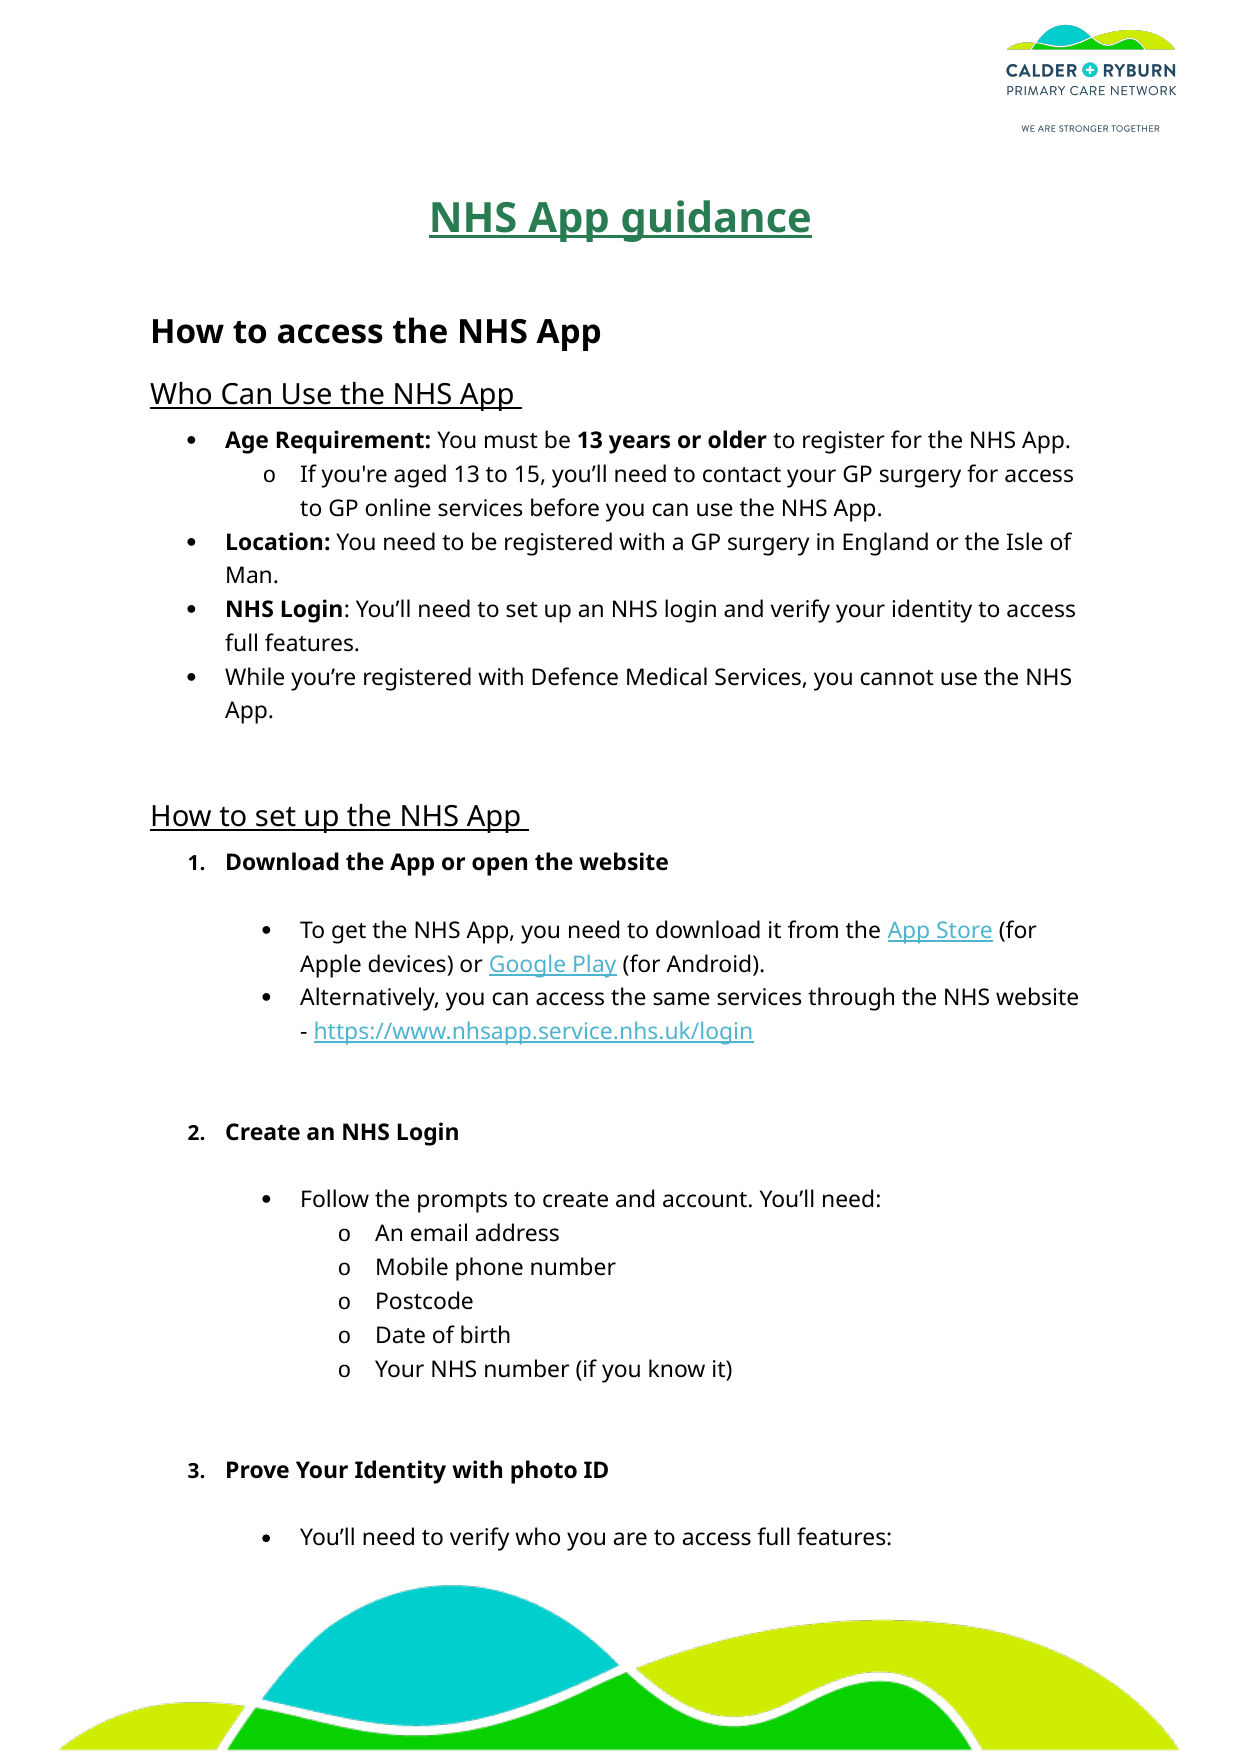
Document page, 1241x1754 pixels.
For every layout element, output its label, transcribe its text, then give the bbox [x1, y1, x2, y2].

list You’ll need to verify who you are to access full features: [262, 1521, 1090, 1552]
picture [54, 1583, 1186, 1751]
subtitle NHS App guidance [150, 187, 1090, 244]
list Create an NHS Login [187, 1116, 1090, 1147]
list To get the NHS App, you need to download it from the App Store (for Apple devices) or Google Play (for Android). [262, 914, 1090, 979]
list While you’re registered with Defence Medical Services, you cannot use the NHS App. [187, 661, 1090, 726]
list Alternatively, you can access the same services through the NHS website - https://www.nhsapp.service.nhs.uk/login [262, 981, 1090, 1046]
list Prove Your Identity with photo ID [187, 1453, 1090, 1485]
subtitle How to access the NHS App [150, 307, 1090, 353]
subtitle Who Can Use the NHS App [150, 373, 1090, 413]
list NHS Login: You’ll need to set up an NHS login and verify your identity to access full features. [187, 593, 1090, 658]
list Postcode [337, 1285, 1090, 1316]
list Your NHS number (if you know it) [337, 1353, 1090, 1384]
picture [991, 10, 1191, 143]
list Age Requirement: You must be 13 years or older to register for the NHS App. [187, 424, 1090, 456]
list Location: You need to be registered with a GP surgery in England or the Isle of Man. [187, 526, 1090, 591]
list An email address [337, 1217, 1090, 1248]
list Download the App or open the website [187, 846, 1090, 878]
list Date of birth [337, 1319, 1090, 1350]
list Mobile phone number [337, 1251, 1090, 1282]
subtitle How to set up the NHS App [150, 795, 1090, 835]
list If you're aged 13 to 15, you’ll need to contact your GP surgery for access to GP online services before you can use the NHS App. [262, 458, 1090, 523]
list Follow the prompts to create and account. You’ll need: [262, 1183, 1090, 1215]
